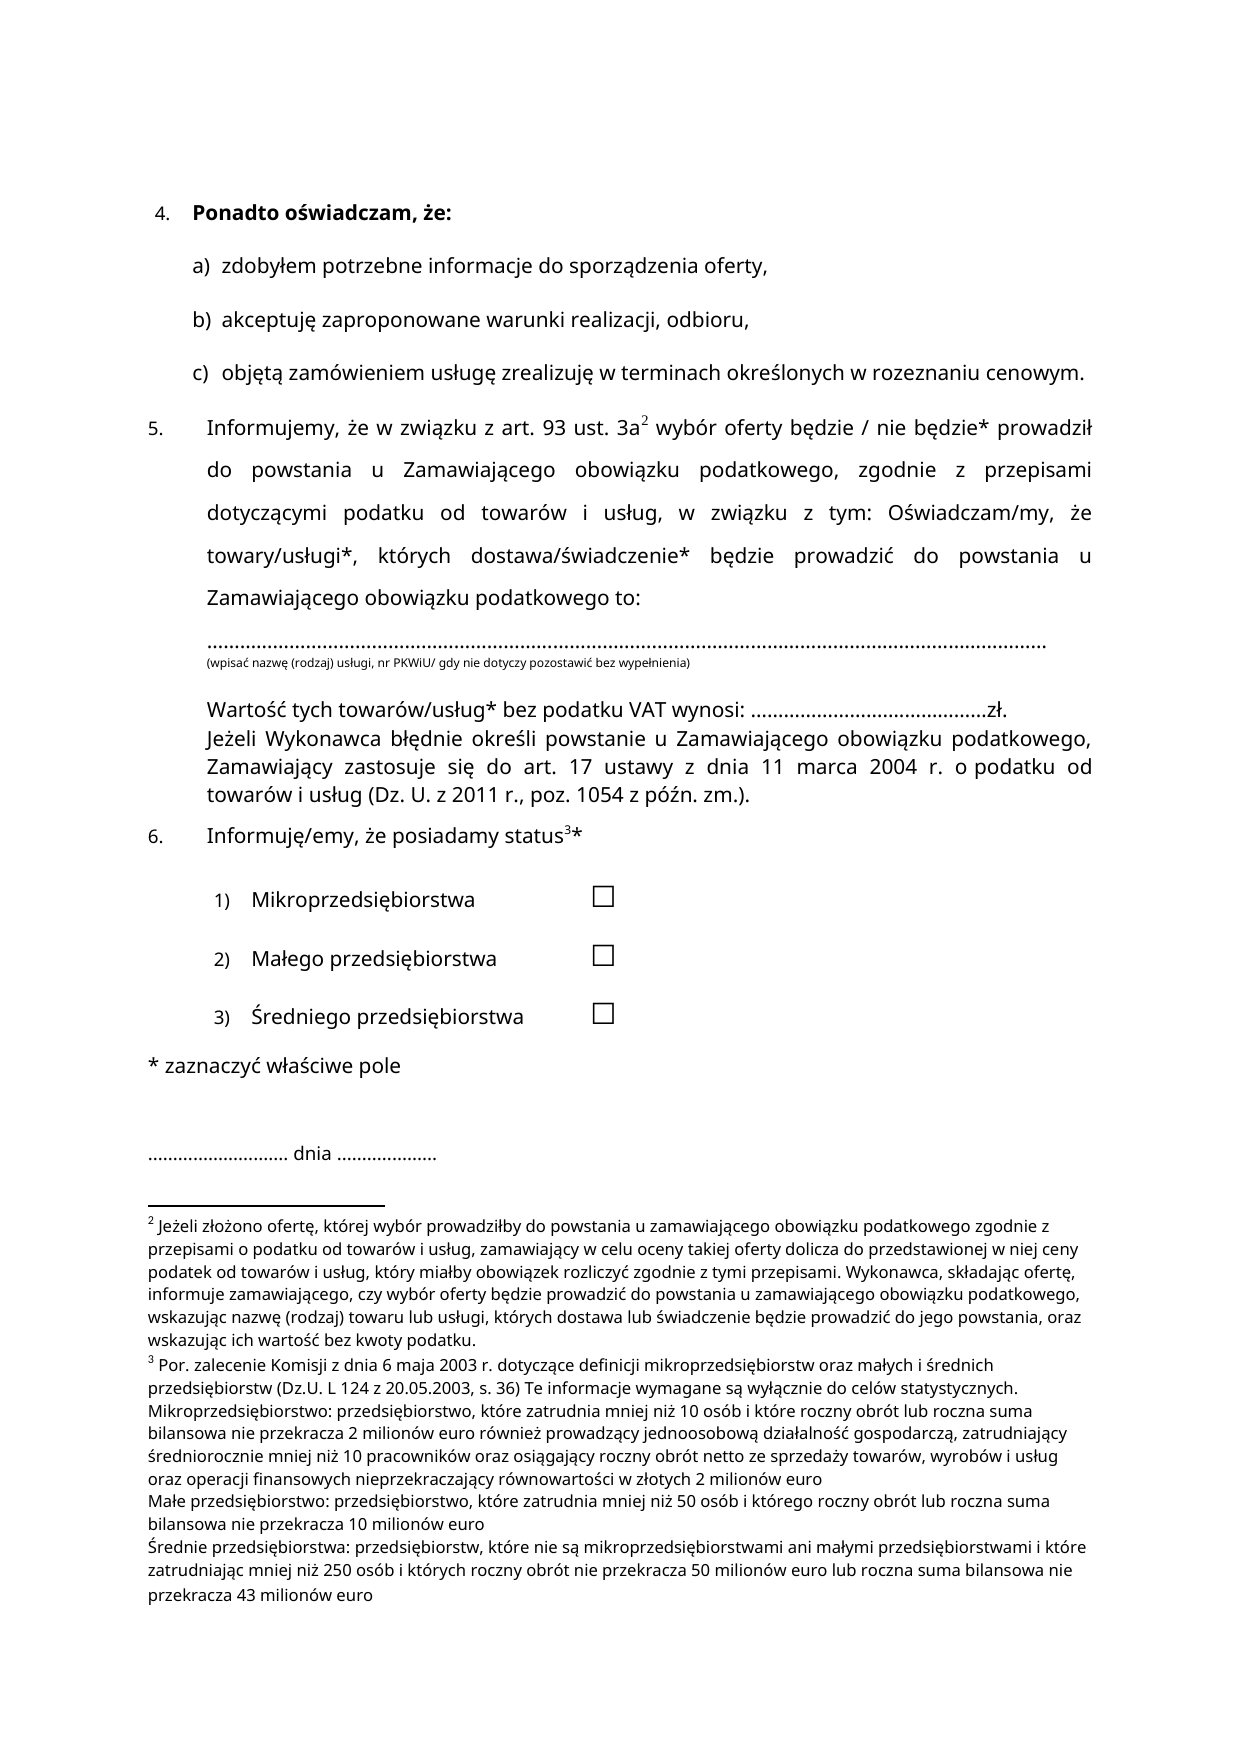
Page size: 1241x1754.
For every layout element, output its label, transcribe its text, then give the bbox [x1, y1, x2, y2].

text * zaznaczyć właściwe pole [148, 1051, 1093, 1079]
text c) objętą zamówieniem usługę zrealizuję w terminach określonych w rozeznaniu cenowym. [192, 358, 1093, 387]
list Informuję/emy, że posiadamy status* [148, 822, 1093, 850]
list Informujemy, że w związku z art. 93 ust. 3a wybór oferty będzie / nie będzie* prowadził do powstania u Zamawiającego obowiązku podatkowego, zgodnie z przepisami dotyczącymi podatku od towarów i usług, w związku z tym: Oświadczam/my, że towary/usługi*, których dostawa/świadczenie* będzie prowadzić do powstania u Zamawiającego obowiązku podatkowego to: [148, 412, 1093, 612]
text ............................ dnia .................... [148, 1140, 1093, 1166]
list Wartość tych towarów/usług* bez podatku VAT wynosi: ……………………….……………zł. [207, 695, 1093, 724]
list ……………………………………………………………………………………………………………………………………… [207, 626, 1093, 654]
list Ponadto oświadczam, że: [154, 198, 1093, 227]
list (wpisać nazwę (rodzaj) usługi, nr PKWiU/ gdy nie dotyczy pozostawić bez wypełnienia) [207, 654, 1093, 683]
text a) zdobyłem potrzebne informacje do sporządzenia oferty, [192, 252, 1093, 280]
list Jeżeli Wykonawca błędnie określi powstanie u Zamawiającego obowiązku podatkowego, Zamawiający zastosuje się do art. 17 ustawy z dnia 11 marca 2004 r. o podatku od towarów i usług (Dz. U. z 2011 r., poz. 1054 z późn. zm.). [207, 724, 1093, 809]
list Małego przedsiębiorstwa [213, 935, 1093, 974]
text b) akceptuję zaproponowane warunki realizacji, odbioru, [192, 305, 1093, 333]
list Średniego przedsiębiorstwa [213, 993, 1093, 1033]
list Mikroprzedsiębiorstwa [213, 877, 1093, 916]
